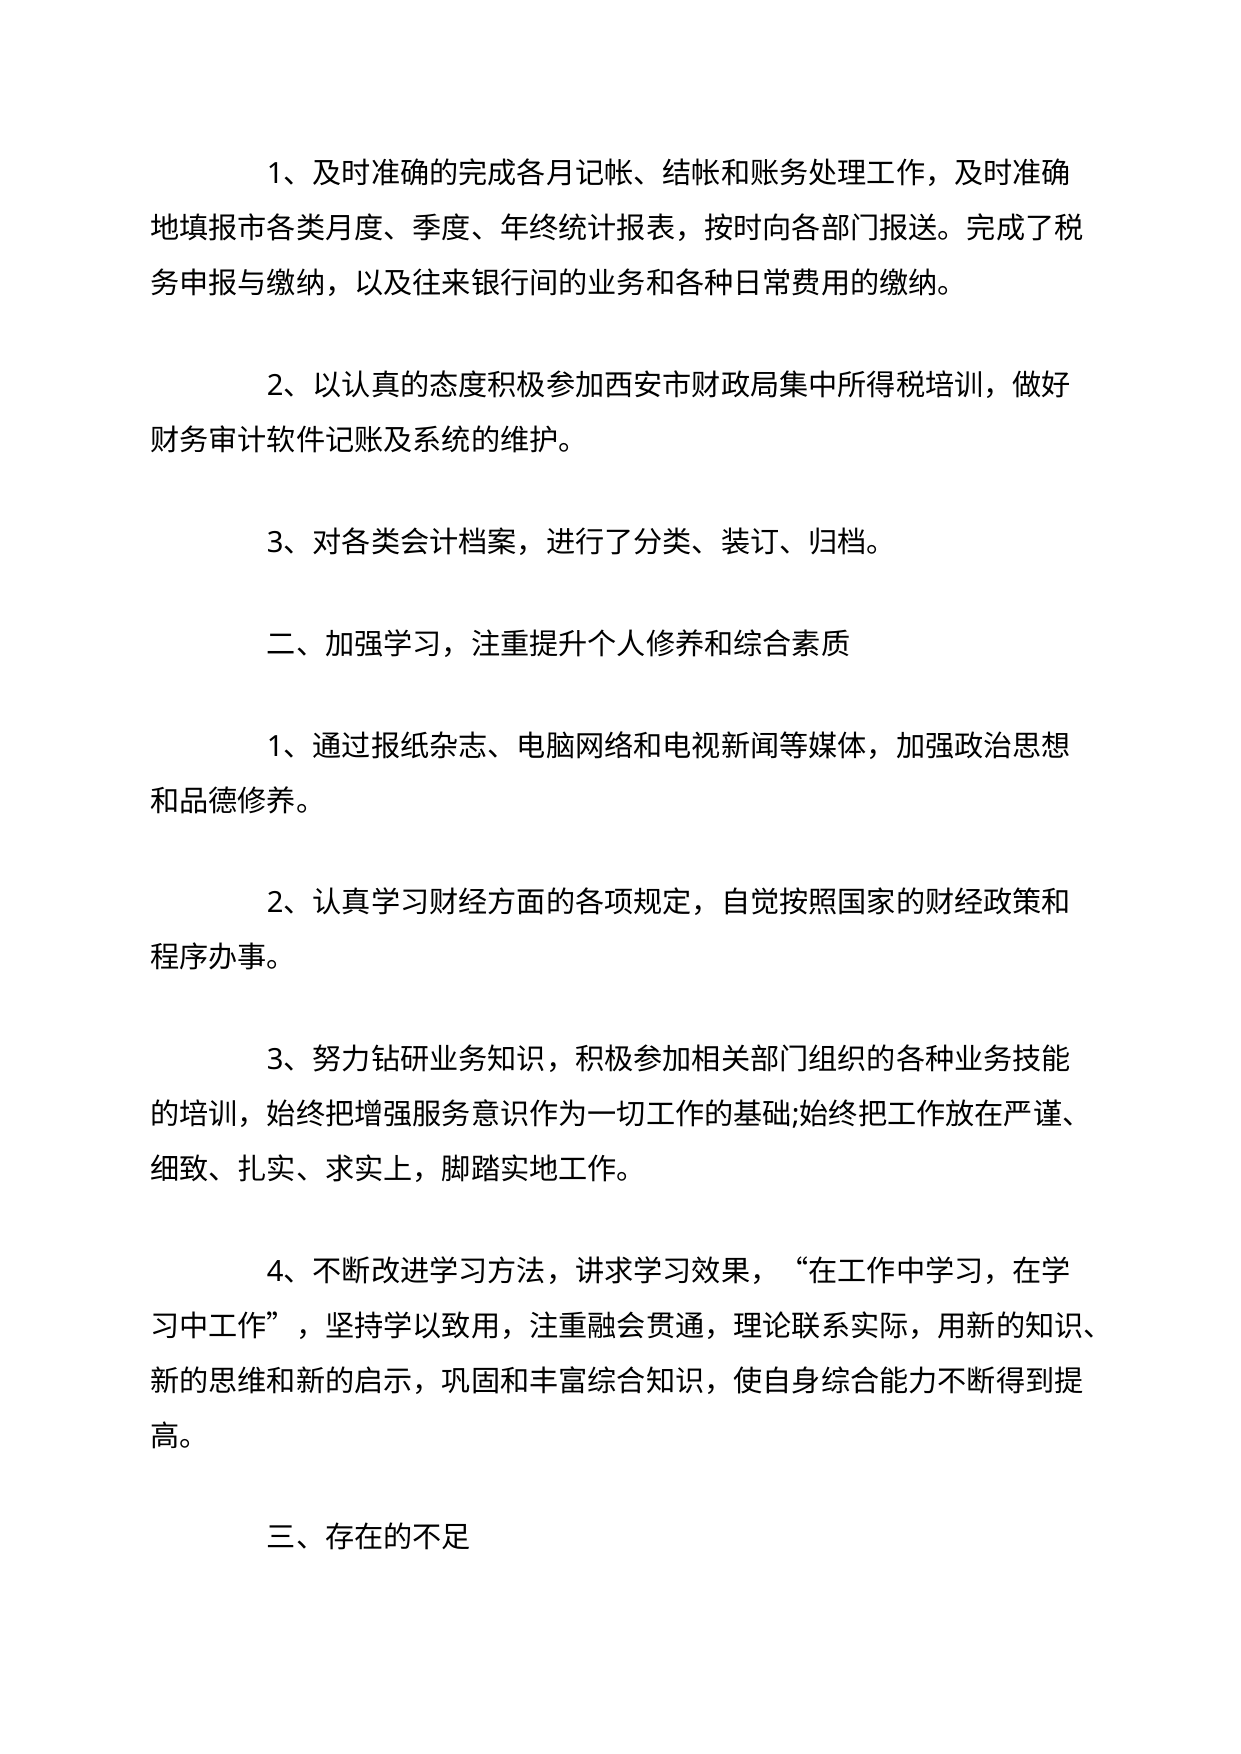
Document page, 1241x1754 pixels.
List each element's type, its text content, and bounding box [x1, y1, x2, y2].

text 1、及时准确的完成各月记帐、结帐和账务处理工作，及时准确地填报市各类月度、季度、年终统计报表，按时向各部门报送。完成了税务申报与缴纳，以及往来银行间的业务和各种日常费用的缴纳。 [150, 150, 1090, 302]
text 二、加强学习，注重提升个人修养和综合素质 [150, 620, 1090, 663]
text 3、对各类会计档案，进行了分类、装订、归档。 [150, 518, 1090, 561]
text 3、努力钻研业务知识，积极参加相关部门组织的各种业务技能的培训，始终把增强服务意识作为一切工作的基础;始终把工作放在严谨、细致、扎实、求实上，脚踏实地工作。 [150, 1036, 1090, 1188]
text 2、认真学习财经方面的各项规定，自觉按照国家的财经政策和程序办事。 [150, 879, 1090, 976]
text 4、不断改进学习方法，讲求学习效果，“在工作中学习，在学习中工作”，坚持学以致用，注重融会贯通，理论联系实际，用新的知识、新的思维和新的启示，巩固和丰富综合知识，使自身综合能力不断得到提高。 [150, 1247, 1090, 1454]
text 三、存在的不足 [150, 1514, 1090, 1556]
text 2、以认真的态度积极参加西安市财政局集中所得税培训，做好财务审计软件记账及系统的维护。 [150, 362, 1090, 459]
text 1、通过报纸杂志、电脑网络和电视新闻等媒体，加强政治思想和品德修养。 [150, 722, 1090, 819]
